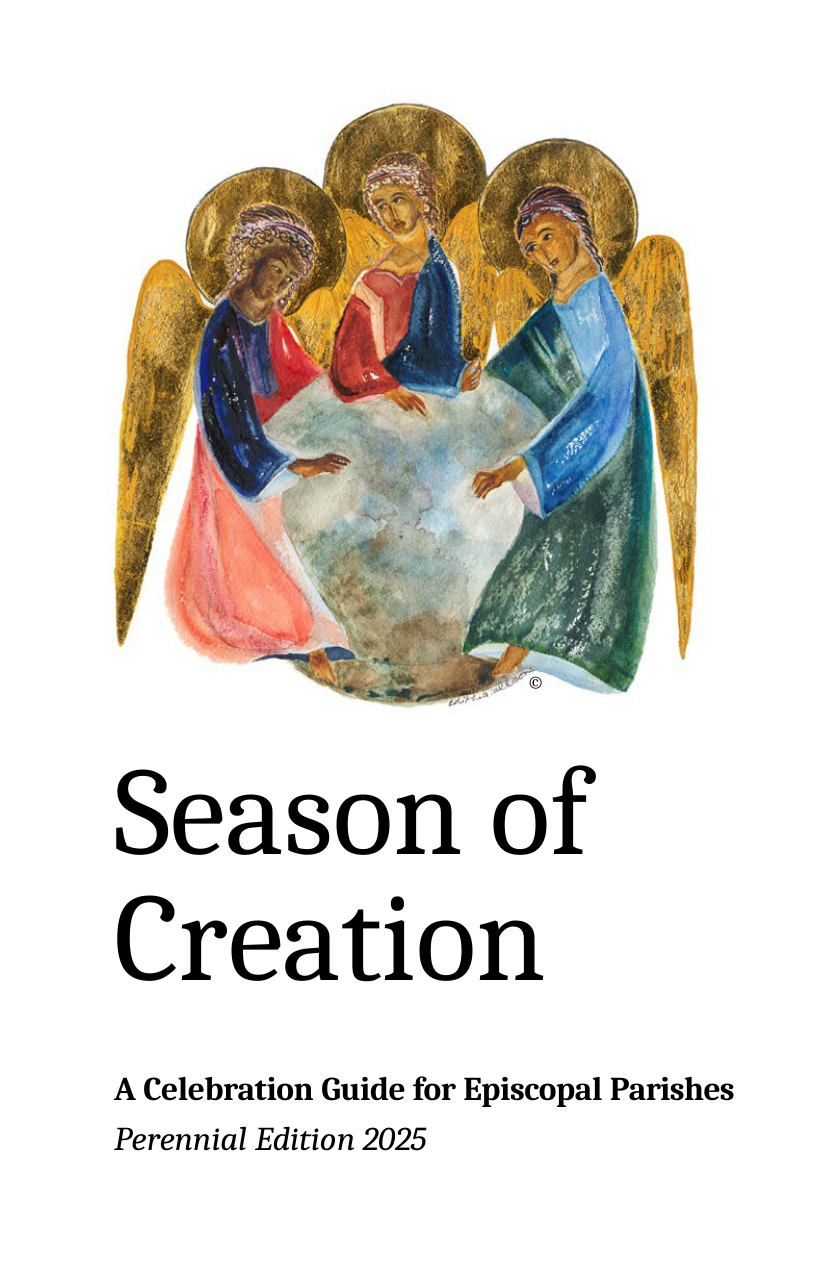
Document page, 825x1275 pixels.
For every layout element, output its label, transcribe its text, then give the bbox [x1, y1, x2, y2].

text A Celebration Guide for Episcopal Parishes [114, 1071, 748, 1109]
title Season of Creation [114, 749, 748, 1011]
picture [107, 89, 706, 721]
text Perennial Edition 2025 [114, 1120, 748, 1158]
